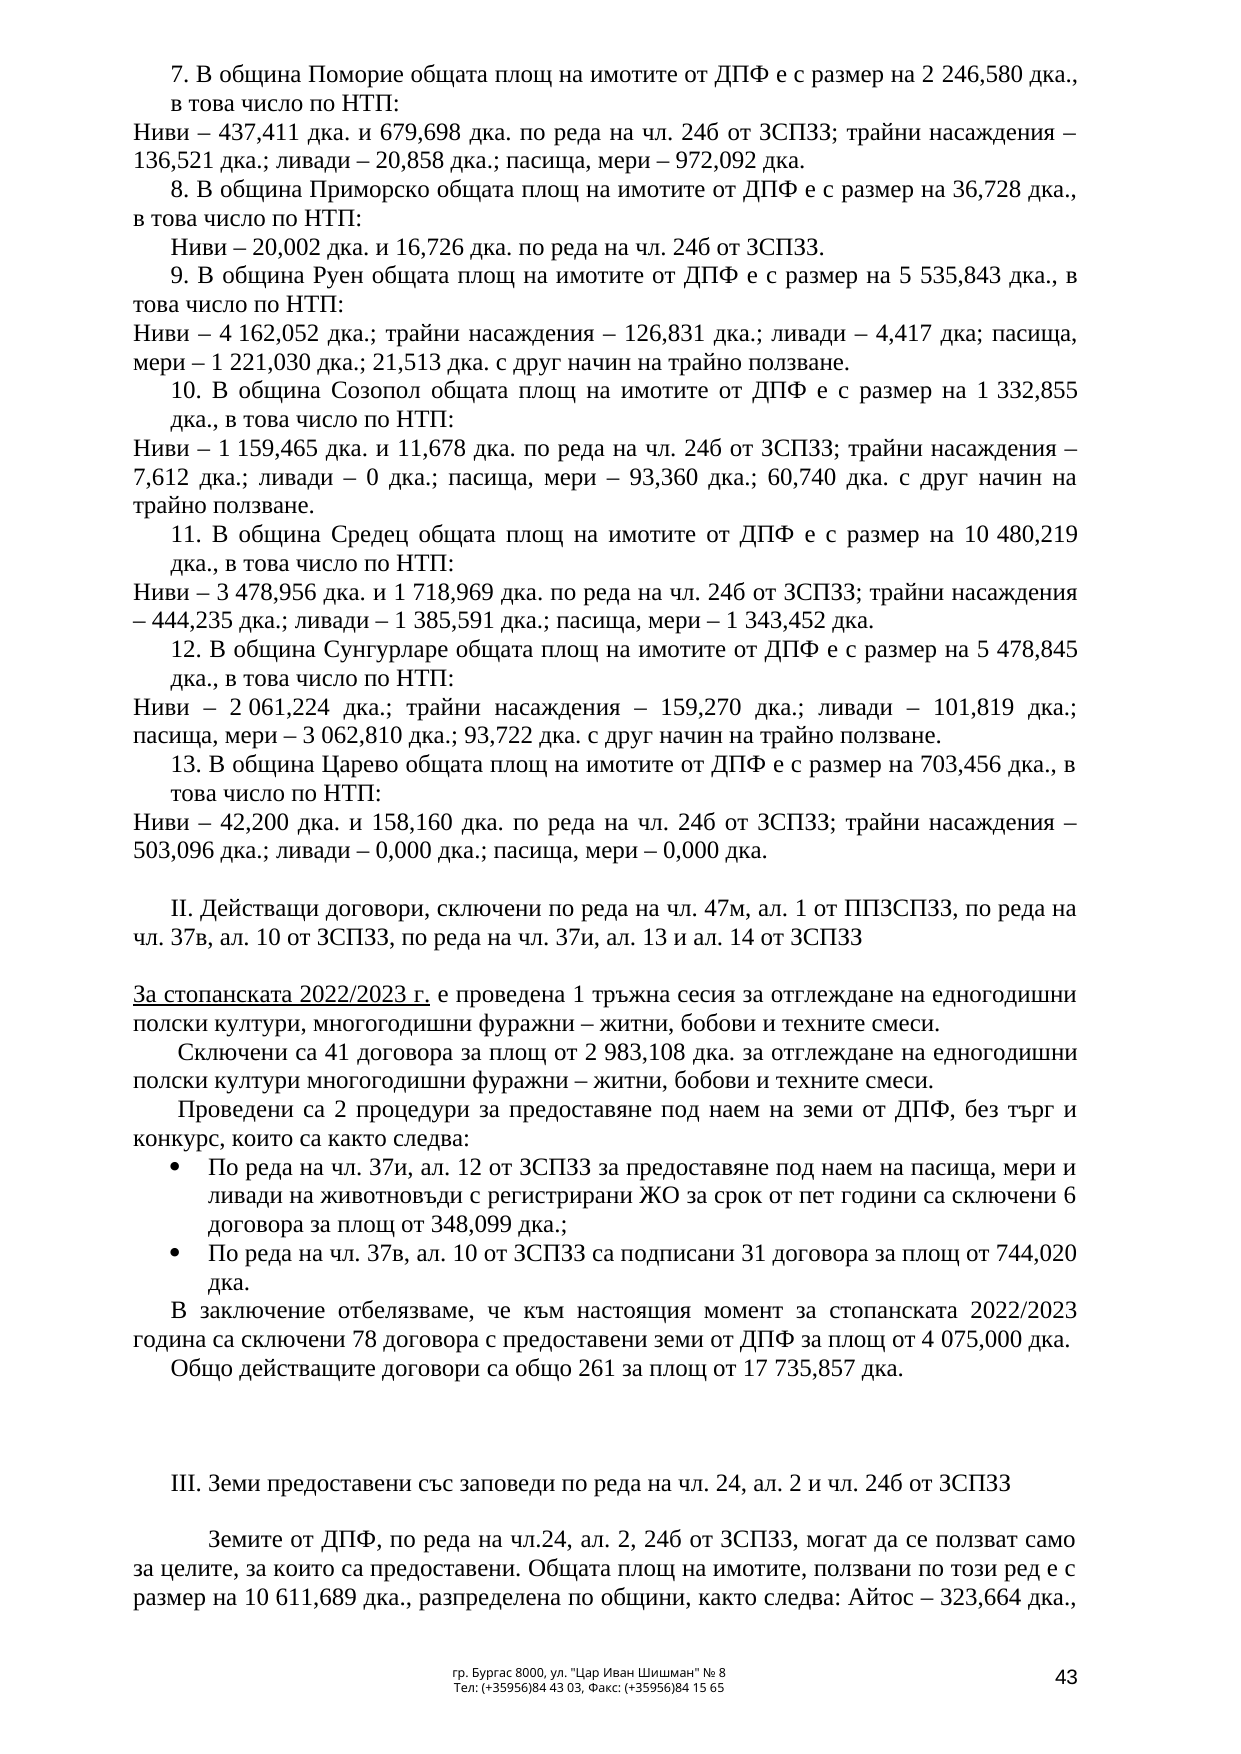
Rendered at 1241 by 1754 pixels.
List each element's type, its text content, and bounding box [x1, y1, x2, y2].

list По реда на чл. 37и, ал. 12 от ЗСПЗЗ за предоставяне под наем на пасища, мери и ливади на животновъди с регистрирани ЖО за срок от пет години са сключени 6 договора за площ от 348,099 дка.; [170, 1152, 1078, 1238]
text Сключени са 41 договора за площ от 2 983,108 дка. за отглеждане на едногодишни полски култури многогодишни фуражни – житни, бобови и техните смеси. [133, 1037, 1078, 1094]
text 11. В община Средец общата площ на имотите от ДПФ е с размер на 10 480,219 дка., в това число по НТП: [170, 519, 1078, 577]
text За стопанската 2022/2023 г. е проведена 1 тръжна сесия за отглеждане на едногодишни полски култури, многогодишни фуражни – житни, бобови и техните смеси. [133, 979, 1078, 1037]
text Ниви – 3 478,956 дка. и 1 718,969 дка. по реда на чл. 24б от ЗСПЗЗ; трайни насаждения – 444,235 дка.; ливади – 1 385,591 дка.; пасища, мери – 1 343,452 дка. [133, 577, 1078, 634]
text Проведени са 2 процедури за предоставяне под наем на земи от ДПФ, без търг и конкурс, които са както следва: [133, 1094, 1078, 1152]
text Ниви – 42,200 дка. и 158,160 дка. по реда на чл. 24б от ЗСПЗЗ; трайни насаждения – 503,096 дка.; ливади – 0,000 дка.; пасища, мери – 0,000 дка. [133, 807, 1078, 864]
text Ниви – 437,411 дка. и 679,698 дка. по реда на чл. 24б от ЗСПЗЗ; трайни насаждения – 136,521 дка.; ливади – 20,858 дка.; пасища, мери – 972,092 дка. [133, 117, 1078, 174]
text 8. В община Приморско общата площ на имотите от ДПФ е с размер на 36,728 дка., в това число по НТП: [133, 174, 1078, 232]
list По реда на чл. 37в, ал. 10 от ЗСПЗЗ са подписани 31 договора за площ от 744,020 дка. [170, 1238, 1078, 1295]
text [133, 1524, 1078, 1610]
text Ниви – 1 159,465 дка. и 11,678 дка. по реда на чл. 24б от ЗСПЗЗ; трайни насаждения – 7,612 дка.; ливади – 0 дка.; пасища, мери – 93,360 дка.; 60,740 дка. с друг начин на трайно ползване. [133, 433, 1078, 519]
text 9. В община Руен общата площ на имотите от ДПФ е с размер на 5 535,843 дка., в това число по НТП: [133, 260, 1078, 318]
text ІІ. Действащи договори, сключени по реда на чл. 47м, ал. 1 от ППЗСПЗЗ, по реда на чл. 37в, ал. 10 от ЗСПЗЗ, по реда на чл. 37и, ал. 13 и ал. 14 от ЗСПЗЗ [133, 893, 1078, 950]
text 7. В община Поморие общата площ на имотите от ДПФ е с размер на 2 246,580 дка., в това число по НТП: [170, 59, 1078, 117]
text В заключение отбелязваме, че към настоящия момент за стопанската 2022/2023 година са сключени 78 договора с предоставени земи от ДПФ за площ от 4 075,000 дка. [133, 1295, 1078, 1353]
text Общо действащите договори са общо 261 за площ от 17 735,857 дка. [133, 1353, 1078, 1382]
text 13. В община Царево общата площ на имотите от ДПФ е с размер на 703,456 дка., в това число по НТП: [170, 749, 1078, 807]
text Ниви – 2 061,224 дка.; трайни насаждения – 159,270 дка.; ливади – 101,819 дка.; пасища, мери – 3 062,810 дка.; 93,722 дка. с друг начин на трайно ползване. [133, 692, 1078, 749]
text Ниви – 20,002 дка. и 16,726 дка. по реда на чл. 24б от ЗСПЗЗ. [133, 232, 1078, 260]
text 10. В община Созопол общата площ на имотите от ДПФ е с размер на 1 332,855 дка., в това число по НТП: [170, 375, 1078, 433]
text ІІІ. Земи предоставени със заповеди по реда на чл. 24, ал. 2 и чл. 24б от ЗСПЗЗ [170, 1468, 1078, 1497]
text Ниви – 4 162,052 дка.; трайни насаждения – 126,831 дка.; ливади – 4,417 дка; пасища, мери – 1 221,030 дка.; 21,513 дка. с друг начин на трайно ползване. [133, 318, 1078, 375]
text 12. В община Сунгурларе общата площ на имотите от ДПФ е с размер на 5 478,845 дка., в това число по НТП: [170, 634, 1078, 692]
